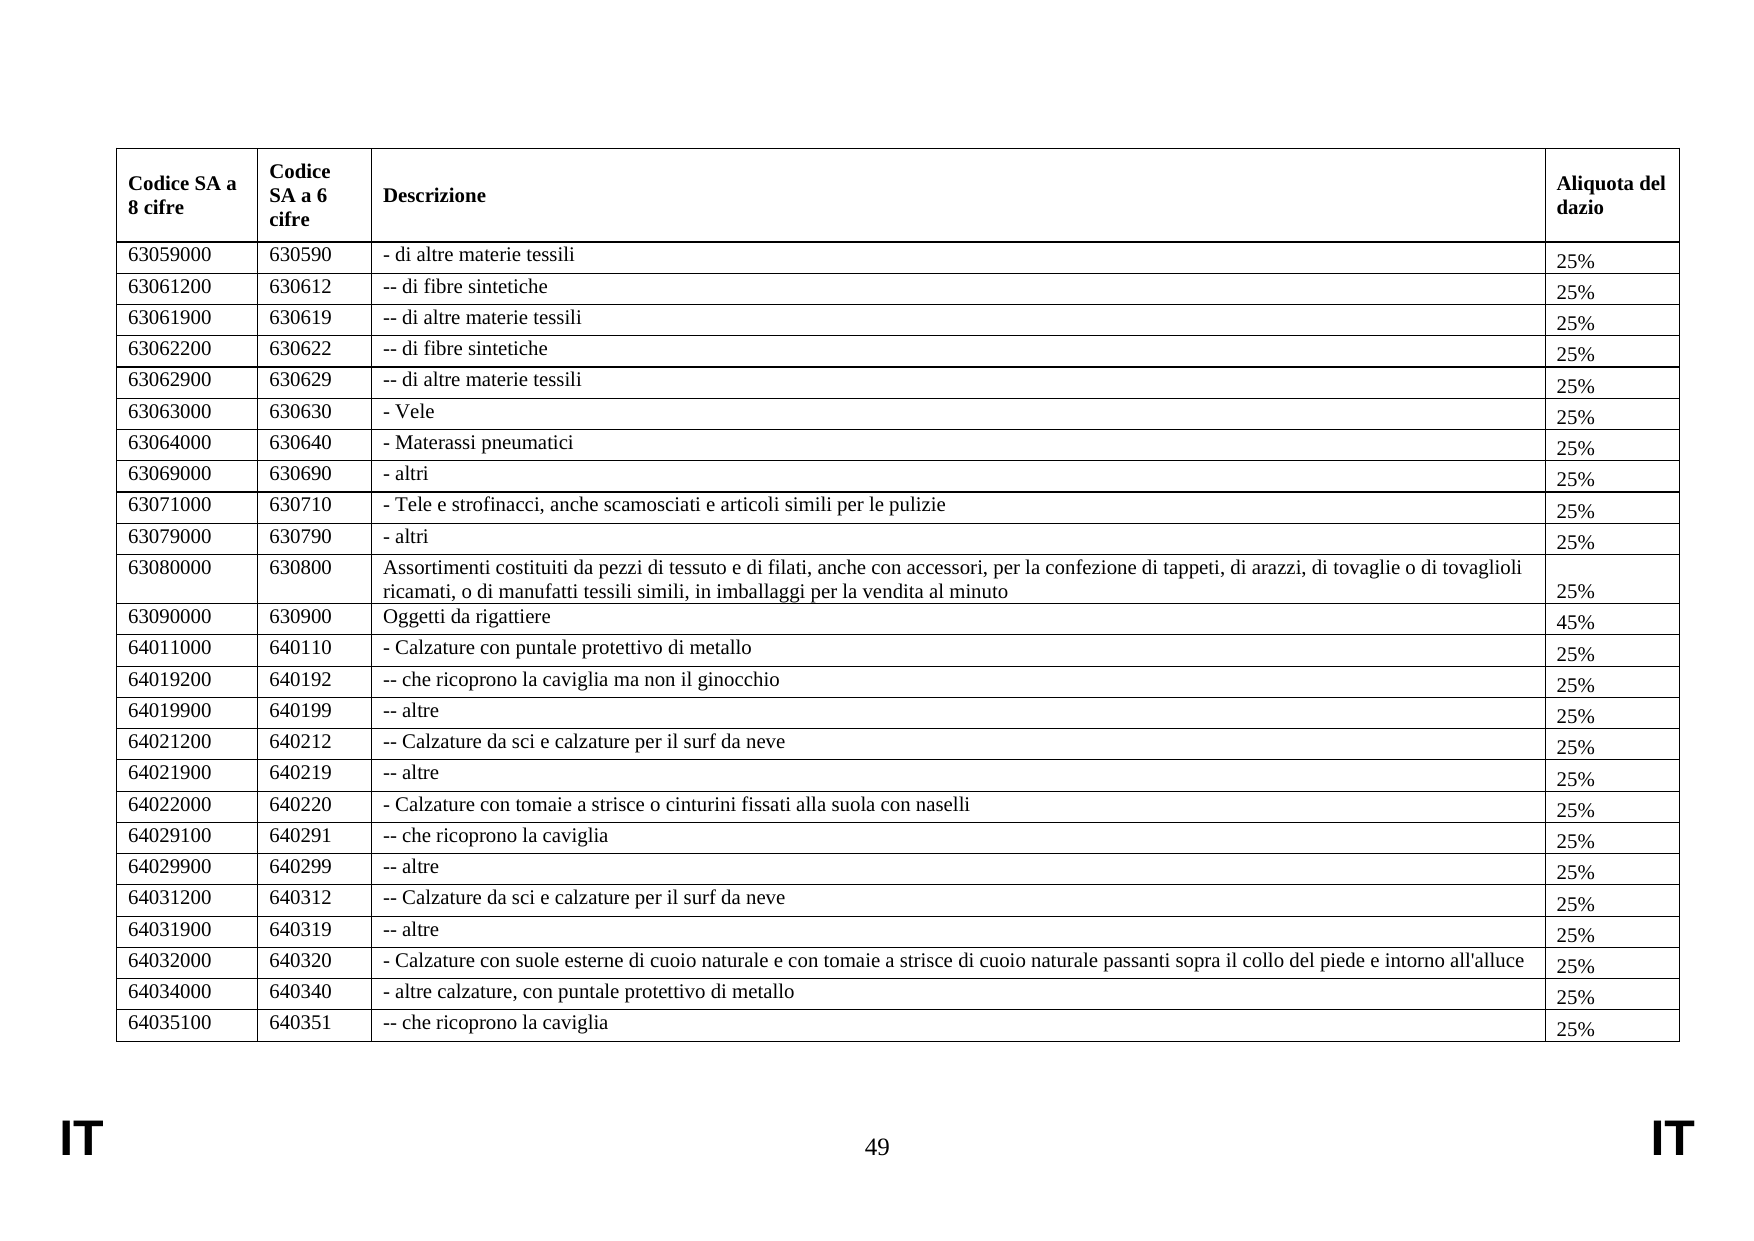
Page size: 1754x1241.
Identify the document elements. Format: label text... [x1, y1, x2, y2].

table_header Codice SA a 8 cifre [117, 149, 257, 241]
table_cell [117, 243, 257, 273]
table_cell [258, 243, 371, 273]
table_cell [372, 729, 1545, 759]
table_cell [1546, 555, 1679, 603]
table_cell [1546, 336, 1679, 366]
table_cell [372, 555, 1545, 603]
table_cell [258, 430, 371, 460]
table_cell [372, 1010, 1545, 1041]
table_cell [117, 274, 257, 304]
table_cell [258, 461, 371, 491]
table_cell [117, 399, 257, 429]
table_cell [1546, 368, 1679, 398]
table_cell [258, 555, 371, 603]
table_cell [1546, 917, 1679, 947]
table_header Codice SA a 6 cifre [258, 149, 371, 241]
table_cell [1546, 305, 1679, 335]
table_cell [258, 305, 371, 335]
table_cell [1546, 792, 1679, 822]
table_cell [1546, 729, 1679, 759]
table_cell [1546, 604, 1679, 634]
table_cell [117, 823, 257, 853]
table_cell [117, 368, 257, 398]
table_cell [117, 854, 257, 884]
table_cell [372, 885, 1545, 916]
table_header Descrizione [372, 149, 1545, 241]
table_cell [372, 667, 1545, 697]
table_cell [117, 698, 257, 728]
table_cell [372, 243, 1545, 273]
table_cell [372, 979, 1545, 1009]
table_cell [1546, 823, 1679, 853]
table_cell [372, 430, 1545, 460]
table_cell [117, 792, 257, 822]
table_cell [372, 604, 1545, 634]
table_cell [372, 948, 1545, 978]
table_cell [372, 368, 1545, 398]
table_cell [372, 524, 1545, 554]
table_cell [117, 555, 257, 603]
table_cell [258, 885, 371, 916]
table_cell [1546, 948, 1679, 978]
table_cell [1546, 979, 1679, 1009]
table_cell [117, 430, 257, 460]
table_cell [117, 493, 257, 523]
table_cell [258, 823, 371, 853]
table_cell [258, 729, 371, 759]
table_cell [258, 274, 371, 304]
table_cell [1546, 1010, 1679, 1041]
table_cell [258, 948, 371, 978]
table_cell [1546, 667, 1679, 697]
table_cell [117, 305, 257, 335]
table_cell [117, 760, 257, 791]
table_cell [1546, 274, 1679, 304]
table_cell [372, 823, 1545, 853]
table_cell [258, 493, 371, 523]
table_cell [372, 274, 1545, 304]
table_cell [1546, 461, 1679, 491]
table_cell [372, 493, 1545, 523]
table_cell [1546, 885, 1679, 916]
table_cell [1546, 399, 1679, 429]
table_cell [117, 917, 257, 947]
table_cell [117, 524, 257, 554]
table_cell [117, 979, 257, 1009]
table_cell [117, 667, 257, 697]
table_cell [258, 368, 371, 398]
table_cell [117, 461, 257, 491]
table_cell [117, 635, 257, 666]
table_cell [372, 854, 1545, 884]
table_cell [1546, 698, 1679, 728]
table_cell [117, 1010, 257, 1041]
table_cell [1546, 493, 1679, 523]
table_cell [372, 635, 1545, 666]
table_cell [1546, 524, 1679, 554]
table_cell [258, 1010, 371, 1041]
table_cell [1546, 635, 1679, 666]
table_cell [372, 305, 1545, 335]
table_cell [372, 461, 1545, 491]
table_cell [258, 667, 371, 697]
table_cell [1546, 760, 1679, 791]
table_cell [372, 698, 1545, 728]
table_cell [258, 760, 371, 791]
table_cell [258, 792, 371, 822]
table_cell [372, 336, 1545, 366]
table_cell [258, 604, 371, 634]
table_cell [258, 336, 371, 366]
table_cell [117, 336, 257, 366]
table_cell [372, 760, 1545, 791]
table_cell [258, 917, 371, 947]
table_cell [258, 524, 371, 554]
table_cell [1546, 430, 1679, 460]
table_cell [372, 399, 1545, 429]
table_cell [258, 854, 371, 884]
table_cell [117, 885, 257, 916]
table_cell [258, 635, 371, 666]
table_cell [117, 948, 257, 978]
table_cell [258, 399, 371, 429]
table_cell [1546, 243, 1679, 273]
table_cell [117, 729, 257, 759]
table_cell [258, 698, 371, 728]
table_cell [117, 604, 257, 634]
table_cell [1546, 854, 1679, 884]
table_header Aliquota del dazio [1546, 149, 1679, 241]
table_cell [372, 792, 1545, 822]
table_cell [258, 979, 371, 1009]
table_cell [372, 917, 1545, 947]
